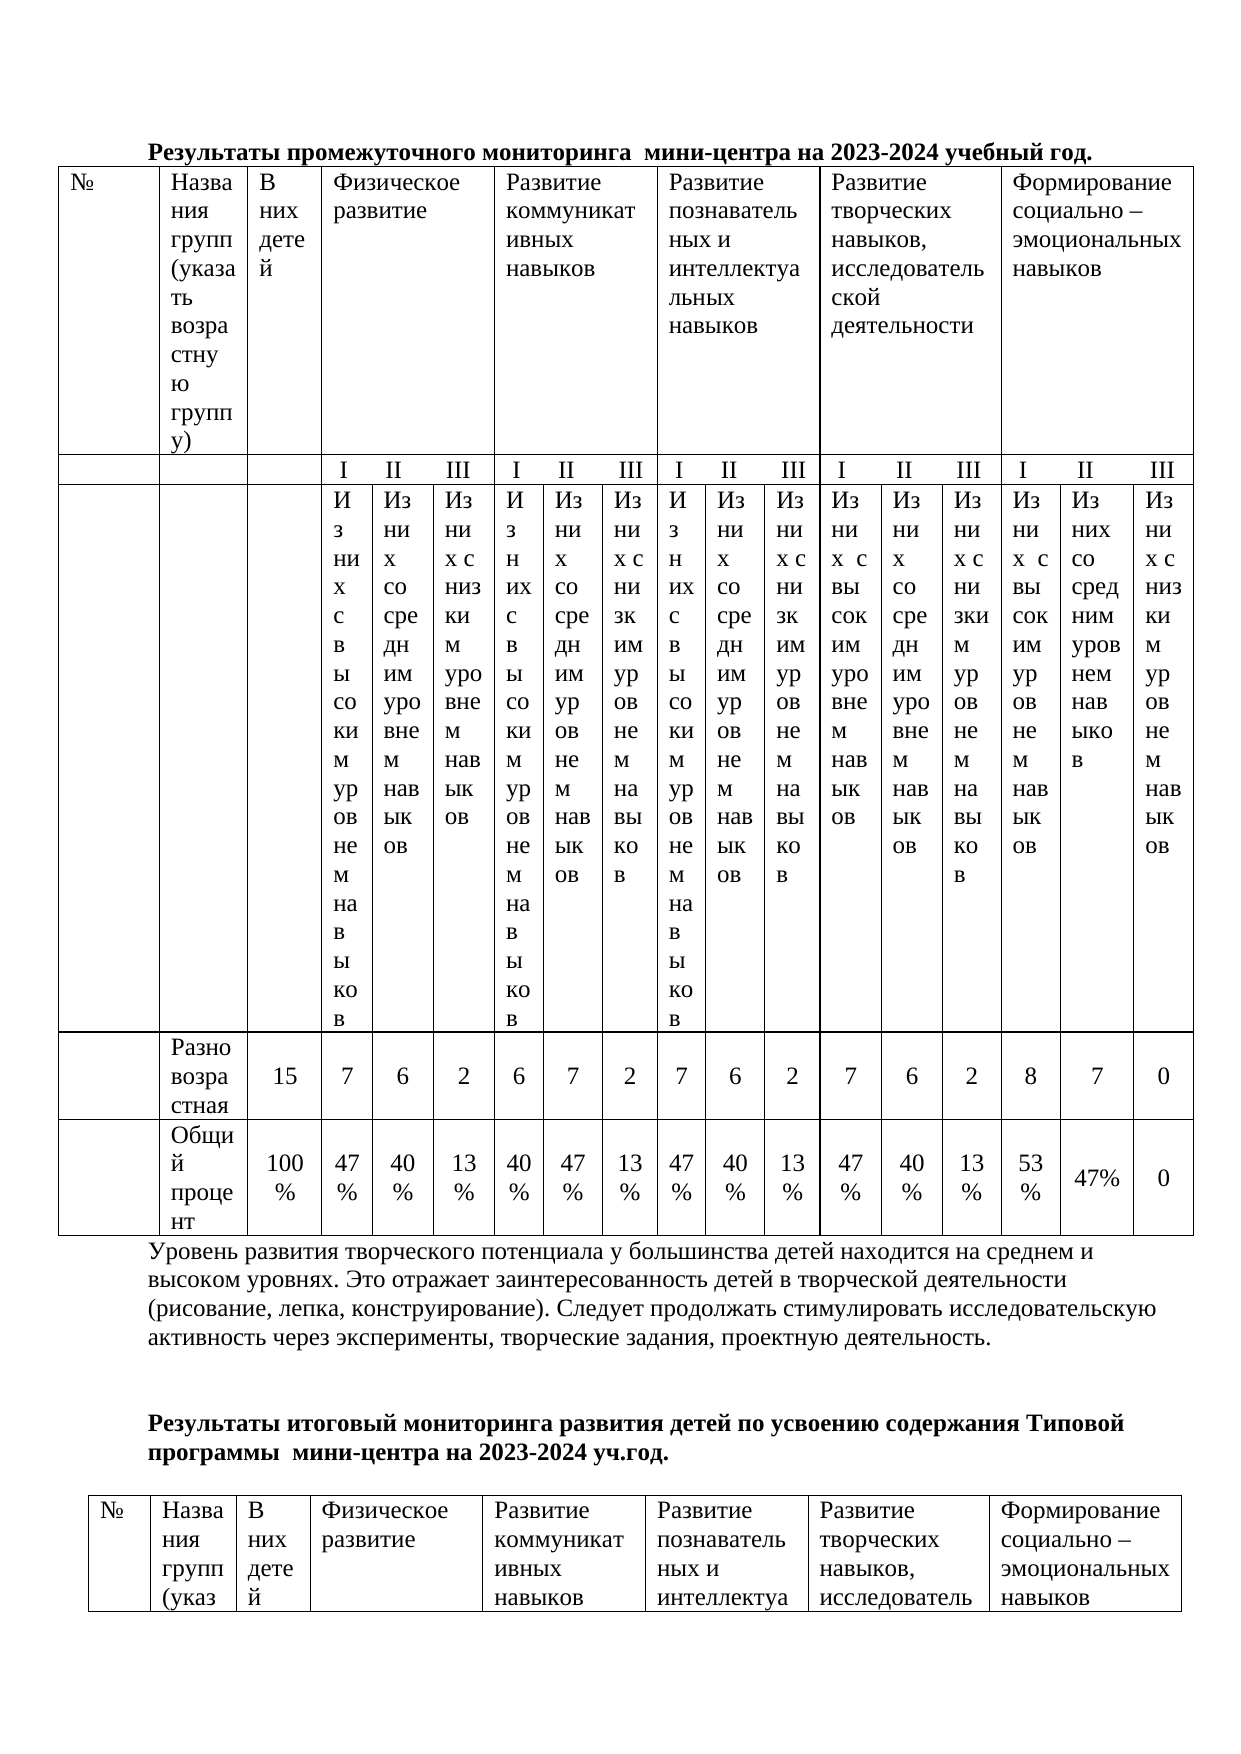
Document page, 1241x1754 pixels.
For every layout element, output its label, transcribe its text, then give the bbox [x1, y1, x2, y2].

table_cell [59, 455, 159, 484]
table_cell Из них с высоким уровнем навыков [322, 485, 372, 1031]
table_cell [160, 455, 247, 484]
table_cell 53% [1002, 1120, 1060, 1235]
table_cell 7 [322, 1033, 372, 1119]
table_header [646, 1496, 808, 1611]
table_header № [59, 167, 159, 454]
table_cell Общий процент [160, 1120, 247, 1235]
table_cell 6 [882, 1033, 942, 1119]
table_cell 47% [658, 1120, 705, 1235]
table_cell 47% [322, 1120, 372, 1235]
table_cell Из них с низким уровнем навыков [765, 485, 819, 1031]
table_cell [59, 1120, 159, 1235]
table_cell 7 [821, 1033, 881, 1119]
table_cell I II III [821, 455, 1001, 484]
text Уровень развития творческого потенциала у большинства детей находится на среднем и высоком уровнях. Это отражает заинтересованность детей в творческой деятельности (рисование, лепка, конструирование). Следует продолжать стимулировать исследовательскую активность через эксперименты, творческие задания, проектную деятельность. [148, 1236, 1166, 1351]
table_cell [160, 485, 247, 1031]
table_cell Из них со средним уровнем навыков [544, 485, 602, 1031]
table_cell Из них со средним уровнем навыков [1061, 485, 1133, 1031]
table_cell 15 [248, 1033, 321, 1119]
table_cell [248, 455, 321, 484]
table_header Развитие коммуникативных навыков [495, 167, 657, 454]
table_cell Из них с высоким уровнем навыков [1002, 485, 1060, 1031]
table_cell 13% [943, 1120, 1001, 1235]
table_cell 40% [706, 1120, 764, 1235]
table_header № [89, 1496, 150, 1611]
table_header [151, 1496, 236, 1611]
table_header Физическое развитие [311, 1496, 482, 1611]
table_cell 6 [373, 1033, 433, 1119]
table_cell 0 [1134, 1033, 1193, 1119]
table_cell [59, 1033, 159, 1119]
text Результаты промежуточного мониторинга мини-центра на 2023-2024 учебный год. [148, 137, 1166, 166]
table_cell 8 [1002, 1033, 1060, 1119]
table_cell 7 [1061, 1033, 1133, 1119]
table_header Формирование социально –эмоциональных навыков [1002, 167, 1193, 454]
table_cell [248, 485, 321, 1031]
table_cell 47% [544, 1120, 602, 1235]
table_cell I II III [495, 455, 657, 484]
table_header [483, 1496, 645, 1611]
table_cell 40% [373, 1120, 433, 1235]
table_cell Из них с низким уровнем навыков [943, 485, 1001, 1031]
table_cell 2 [434, 1033, 494, 1119]
table_cell 2 [765, 1033, 819, 1119]
table_cell 47% [821, 1120, 881, 1235]
table_cell Из них с высоким уровнем навыков [495, 485, 543, 1031]
table_header Развитие творческих навыков, исследовательской деятельности [821, 167, 1001, 454]
table_cell I II III [658, 455, 819, 484]
table_cell Из них с высоким уровнем навыков [658, 485, 705, 1031]
table_cell Разновозрастная [160, 1033, 247, 1119]
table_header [809, 1496, 989, 1611]
table_cell 13% [434, 1120, 494, 1235]
table_cell Из них со средним уровнем навыков [882, 485, 942, 1031]
table_cell 6 [706, 1033, 764, 1119]
table_cell 40% [495, 1120, 543, 1235]
table_cell I II III [1002, 455, 1193, 484]
table_cell Из них с высоким уровнем навыков [821, 485, 881, 1031]
table_cell 0 [1134, 1120, 1193, 1235]
table_cell Из них с низким уровнем навыков [1134, 485, 1193, 1031]
table_cell 13% [603, 1120, 657, 1235]
table_cell 47% [1061, 1120, 1133, 1235]
table_cell 2 [943, 1033, 1001, 1119]
table_cell Из них со средним уровнем навыков [706, 485, 764, 1031]
table_cell Из них с низким уровнем навыков [434, 485, 494, 1031]
table_cell 2 [603, 1033, 657, 1119]
table_cell 7 [658, 1033, 705, 1119]
table_header В них детей [237, 1496, 310, 1611]
table_cell 100% [248, 1120, 321, 1235]
table_header Названия групп(указать возрастную группу) [160, 167, 247, 454]
table_header Развитие познавательных и интеллектуальных навыков [658, 167, 819, 454]
table_header В них детей [248, 167, 321, 454]
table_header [990, 1496, 1181, 1611]
table_cell [59, 485, 159, 1031]
text Результаты итоговый мониторинга развития детей по усвоению содержания Типовой программы мини-центра на 2023-2024 уч.год. [148, 1408, 1166, 1466]
table_cell Из них с низким уровнем навыков [603, 485, 657, 1031]
table_header Физическое развитие [322, 167, 494, 454]
table_cell 13% [765, 1120, 819, 1235]
table_cell Из них со средним уровнем навыков [373, 485, 433, 1031]
table_cell 40% [882, 1120, 942, 1235]
table_cell I II III [322, 455, 494, 484]
table_cell 6 [495, 1033, 543, 1119]
table_cell 7 [544, 1033, 602, 1119]
